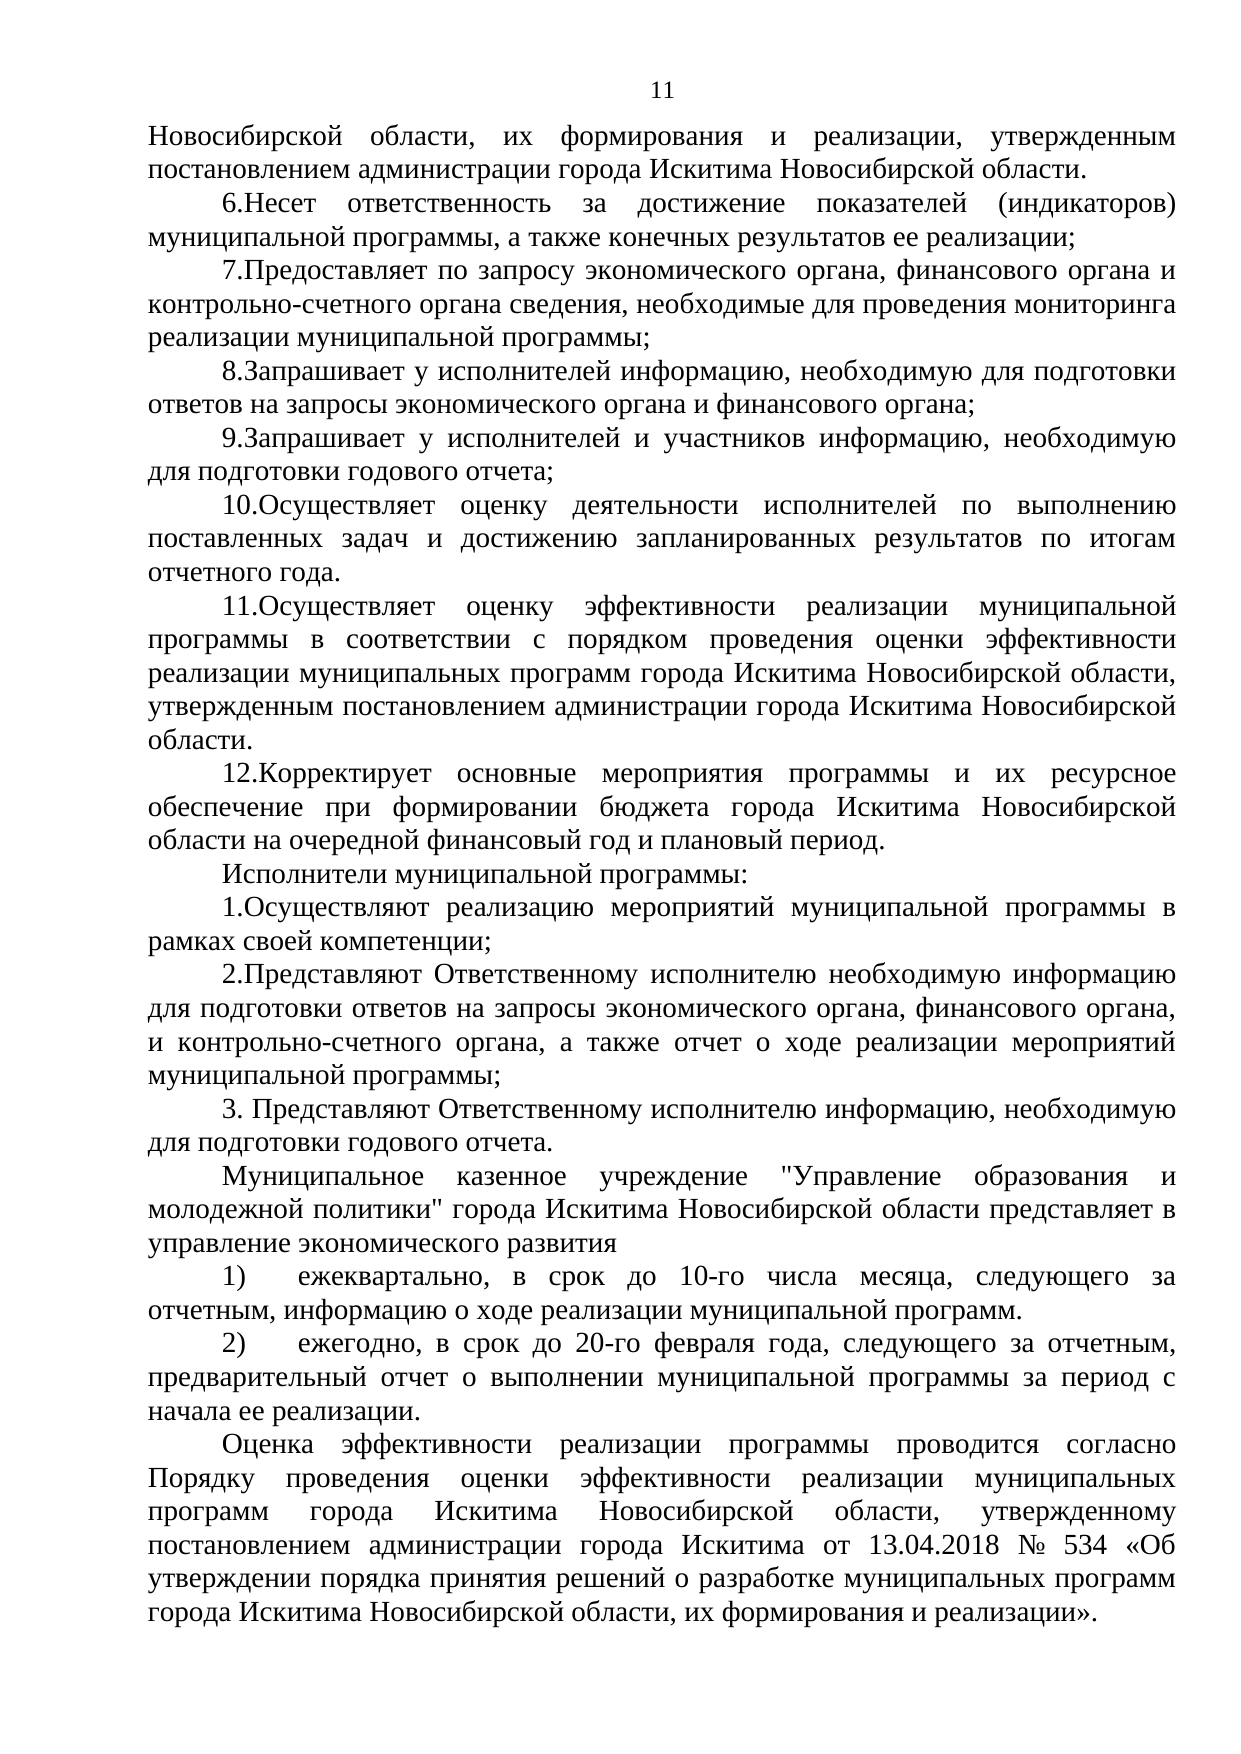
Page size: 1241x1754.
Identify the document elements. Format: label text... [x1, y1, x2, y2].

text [148, 118, 1177, 185]
list ежегодно, в срок до 20-го февраля года, следующего за отчетным, предварительный отчет о выполнении муниципальной программы за период с начала ее реализации. [148, 1326, 1177, 1426]
text Оценка эффективности реализации программы проводится согласно Порядку проведения оценки эффективности реализации муниципальных программ города Искитима Новосибирской области, утвержденному постановлением администрации города Искитима от 13.04.2018 № 534 «Об утверждении порядка принятия решений о разработке муниципальных программ города Искитима Новосибирской области, их формирования и реализации». [148, 1426, 1177, 1627]
text 12.Корректирует основные мероприятия программы и их ресурсное обеспечение при формировании бюджета города Искитима Новосибирской области на очередной финансовый год и плановый период. [148, 755, 1177, 856]
text Исполнители муниципальной программы: [148, 856, 1177, 889]
text 8.Запрашивает у исполнителей информацию, необходимую для подготовки ответов на запросы экономического органа и финансового органа; [148, 353, 1177, 420]
text 11.Осуществляет оценку эффективности реализации муниципальной программы в соответствии с порядком проведения оценки эффективности реализации муниципальных программ города Искитима Новосибирской области, утвержденным постановлением администрации города Искитима Новосибирской области. [148, 588, 1177, 755]
text 2.Представляют Ответственному исполнителю необходимую информацию для подготовки ответов на запросы экономического органа, финансового органа, и контрольно-счетного органа, а также отчет о ходе реализации мероприятий муниципальной программы; [148, 957, 1177, 1091]
text 1.Осуществляют реализацию мероприятий муниципальной программы в рамках своей компетенции; [148, 889, 1177, 957]
text 3. Представляют Ответственному исполнителю информацию, необходимую для подготовки годового отчета. [148, 1091, 1177, 1158]
text 7.Предоставляет по запросу экономического органа, финансового органа и контрольно-счетного органа сведения, необходимые для проведения мониторинга реализации муниципальной программы; [148, 252, 1177, 353]
text 9.Запрашивает у исполнителей и участников информацию, необходимую для подготовки годового отчета; [148, 420, 1177, 487]
text 10.Осуществляет оценку деятельности исполнителей по выполнению поставленных задач и достижению запланированных результатов по итогам отчетного года. [148, 487, 1177, 588]
text 6.Несет ответственность за достижение показателей (индикаторов) муниципальной программы, а также конечных результатов ее реализации; [148, 185, 1177, 252]
text Муниципальное казенное учреждение "Управление образования и молодежной политики" города Искитима Новосибирской области представляет в управление экономического развития [148, 1158, 1177, 1258]
list ежеквартально, в срок до 10-го числа месяца, следующего за отчетным, информацию о ходе реализации муниципальной программ. [148, 1258, 1177, 1326]
